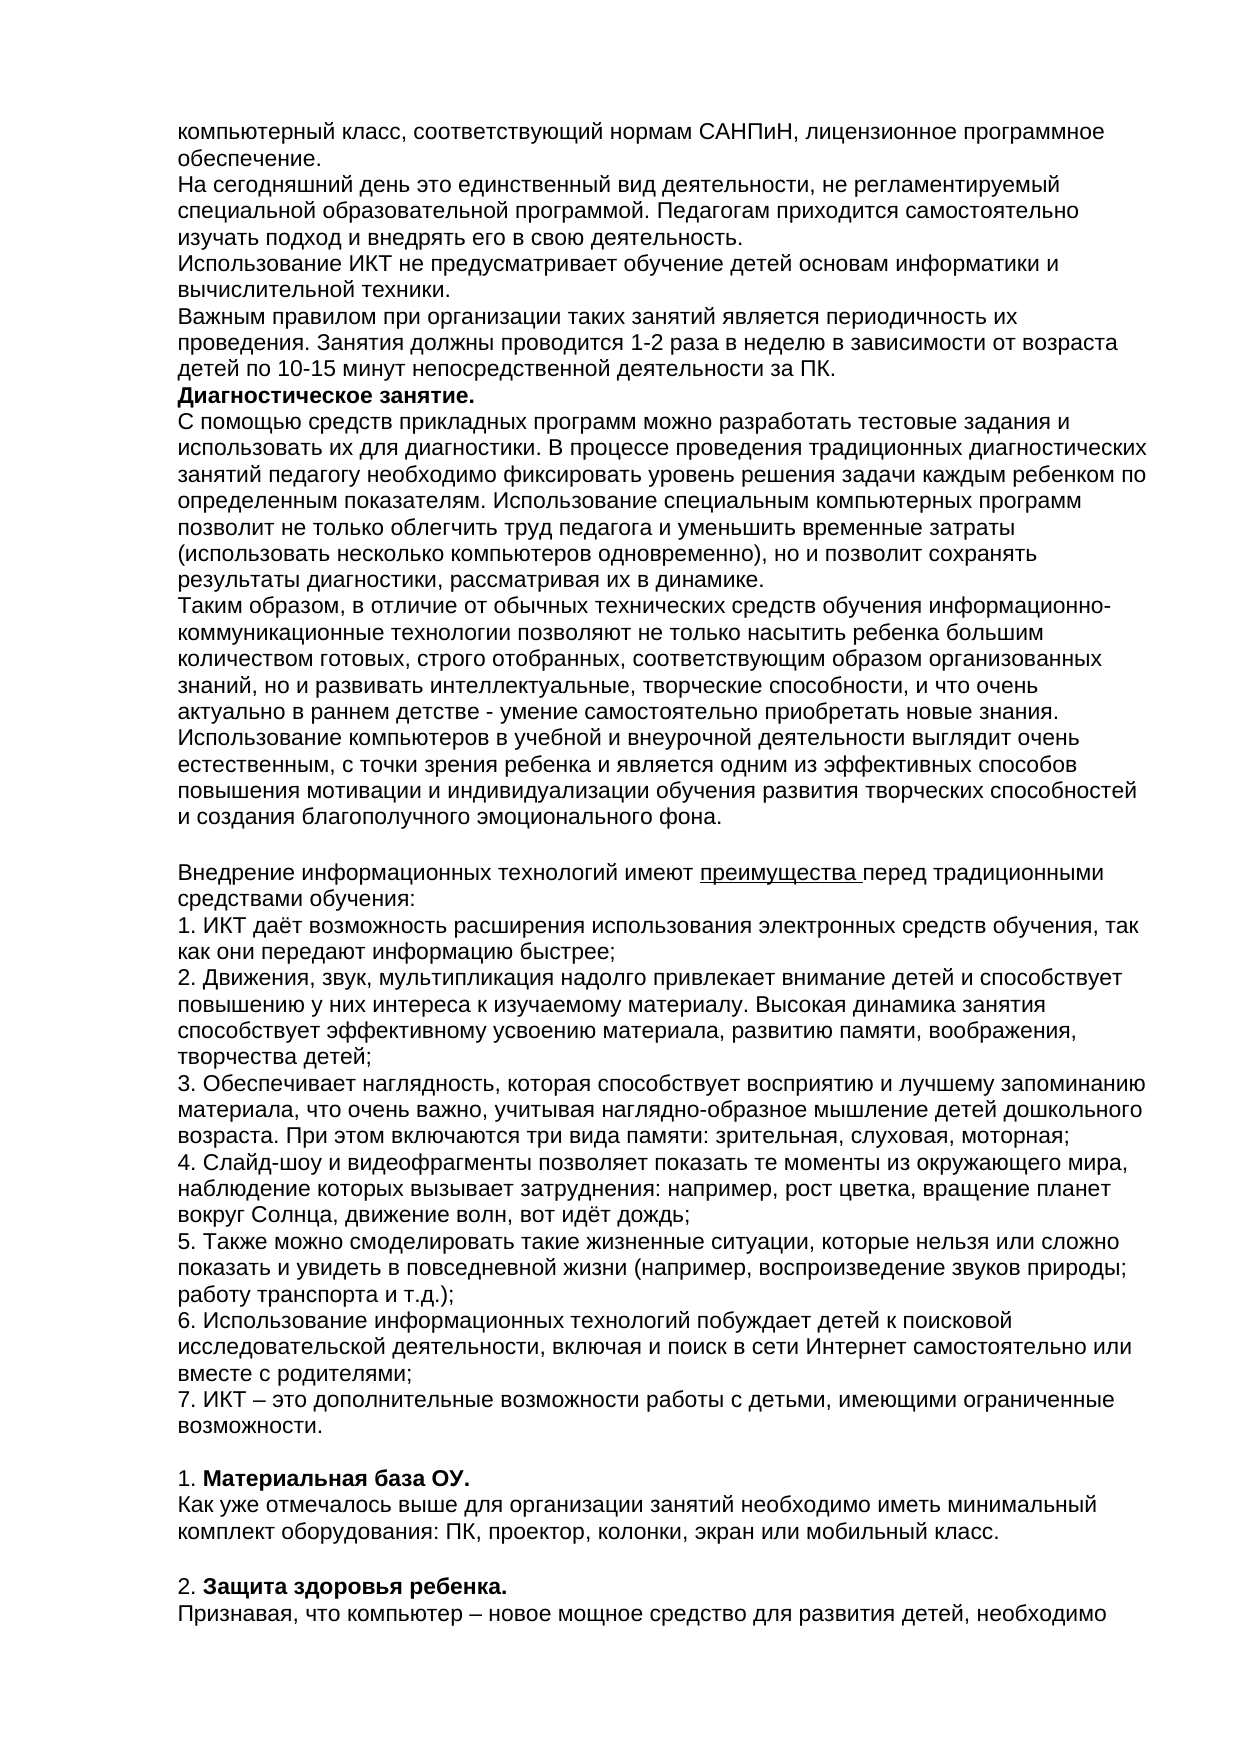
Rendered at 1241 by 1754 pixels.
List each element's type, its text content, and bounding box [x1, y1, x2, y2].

text Внедрение информационных технологий имеют преимущества перед традиционными средствами обучения: 1. ИКТ даёт возможность расширения использования электронных средств обучения, так как они передают информацию быстрее; 2. Движения, звук, мультипликация надолго привлекает внимание детей и способствует повышению у них интереса к изучаемому материалу. Высокая динамика занятия способствует эффективному усвоению материала, развитию памяти, воображения, творчества детей; 3. Обеспечивает наглядность, которая способствует восприятию и лучшему запоминанию материала, что очень важно, учитывая наглядно-образное мышление детей дошкольного возраста. При этом включаются три вида памяти: зрительная, слуховая, моторная; 4. Слайд-шоу и видеофрагменты позволяет показать те моменты из окружающего мира, наблюдение которых вызывает затруднения: например, рост цветка, вращение планет вокруг Солнца, движение волн, вот идёт дождь; 5. Также можно смоделировать такие жизненные ситуации, которые нельзя или сложно показать и увидеть в повседневной жизни (например, воспроизведение звуков природы; работу транспорта и т.д.); 6. Использование информационных технологий побуждает детей к поисковой исследовательской деятельности, включая и поиск в сети Интернет самостоятельно или вместе с родителями; 7. ИКТ – это дополнительные возможности работы с детьми, имеющими ограниченные возможности. 1. Материальная база ОУ. Как уже отмечалось выше для организации занятий необходимо иметь минимальный комплект оборудования: ПК, проектор, колонки, экран или мобильный класс. [177, 859, 1152, 1544]
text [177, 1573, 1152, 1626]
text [177, 118, 1152, 830]
